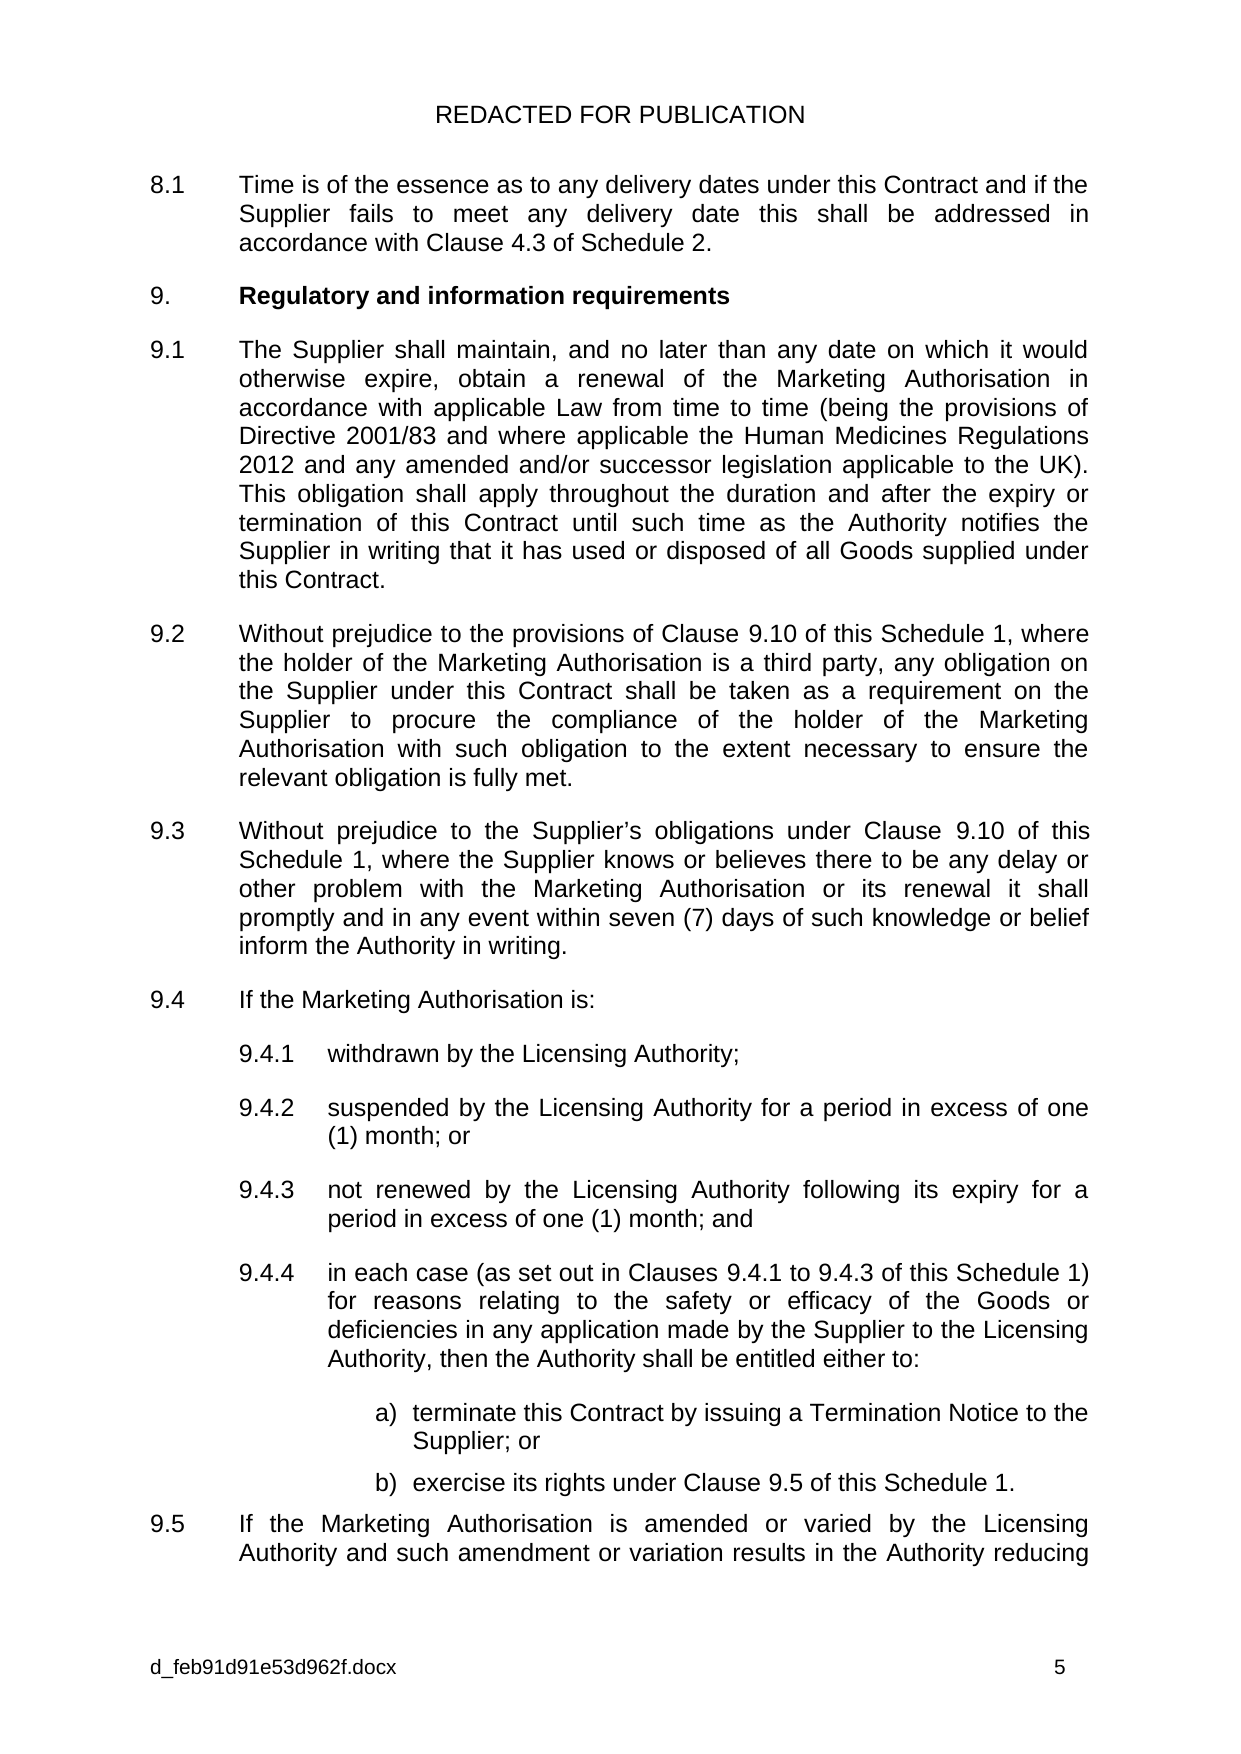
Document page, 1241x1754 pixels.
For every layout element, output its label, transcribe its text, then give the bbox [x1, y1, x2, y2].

text Without prejudice to the provisions of Clause 9.10 of this Schedule 1, where the holder of the Marketing Authorisation is a third party, any obligation on the Supplier under this Contract shall be taken as a requirement on the Supplier to procure the compliance of the holder of the Marketing Authorisation with such obligation to the extent necessary to ensure the relevant obligation is fully met. [150, 619, 1090, 791]
text Regulatory and information requirements [150, 281, 1090, 310]
text The Supplier shall maintain, and no later than any date on which it would otherwise expire, obtain a renewal of the Marketing Authorisation in accordance with applicable Law from time to time (being the provisions of Directive 2001/83 and where applicable the Human Medicines Regulations 2012 and any amended and/or successor legislation applicable to the UK). This obligation shall apply throughout the duration and after the expiry or termination of this Contract until such time as the Authority notifies the Supplier in writing that it has used or disposed of all Goods supplied under this Contract. [150, 335, 1090, 594]
text in each case (as set out in Clauses 9.4.1 to 9.4.3 of this Schedule 1) for reasons relating to the safety or efficacy of the Goods or deficiencies in any application made by the Supplier to the Licensing Authority, then the Authority shall be entitled either to: [239, 1257, 1090, 1372]
list terminate this Contract by issuing a Termination Notice to the Supplier; or [375, 1397, 1090, 1455]
text If the Marketing Authorisation is: [150, 985, 1090, 1014]
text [150, 1509, 1090, 1566]
text Without prejudice to the Supplier’s obligations under Clause 9.10 of this Schedule 1, where the Supplier knows or believes there to be any delay or other problem with the Marketing Authorisation or its renewal it shall promptly and in any event within seven (7) days of such knowledge or belief inform the Authority in writing. [150, 816, 1090, 960]
text withdrawn by the Licensing Authority; [239, 1039, 1090, 1067]
text exercise its rights under Clause 9.5 of this Schedule 1. [375, 1467, 1090, 1496]
text suspended by the Licensing Authority for a period in excess of one (1) month; or [239, 1092, 1090, 1150]
text not renewed by the Licensing Authority following its expiry for a period in excess of one (1) month; and [239, 1175, 1090, 1232]
text Time is of the essence as to any delivery dates under this Contract and if the Supplier fails to meet any delivery date this shall be addressed in accordance with Clause 4.3 of Schedule 2. [150, 170, 1090, 256]
